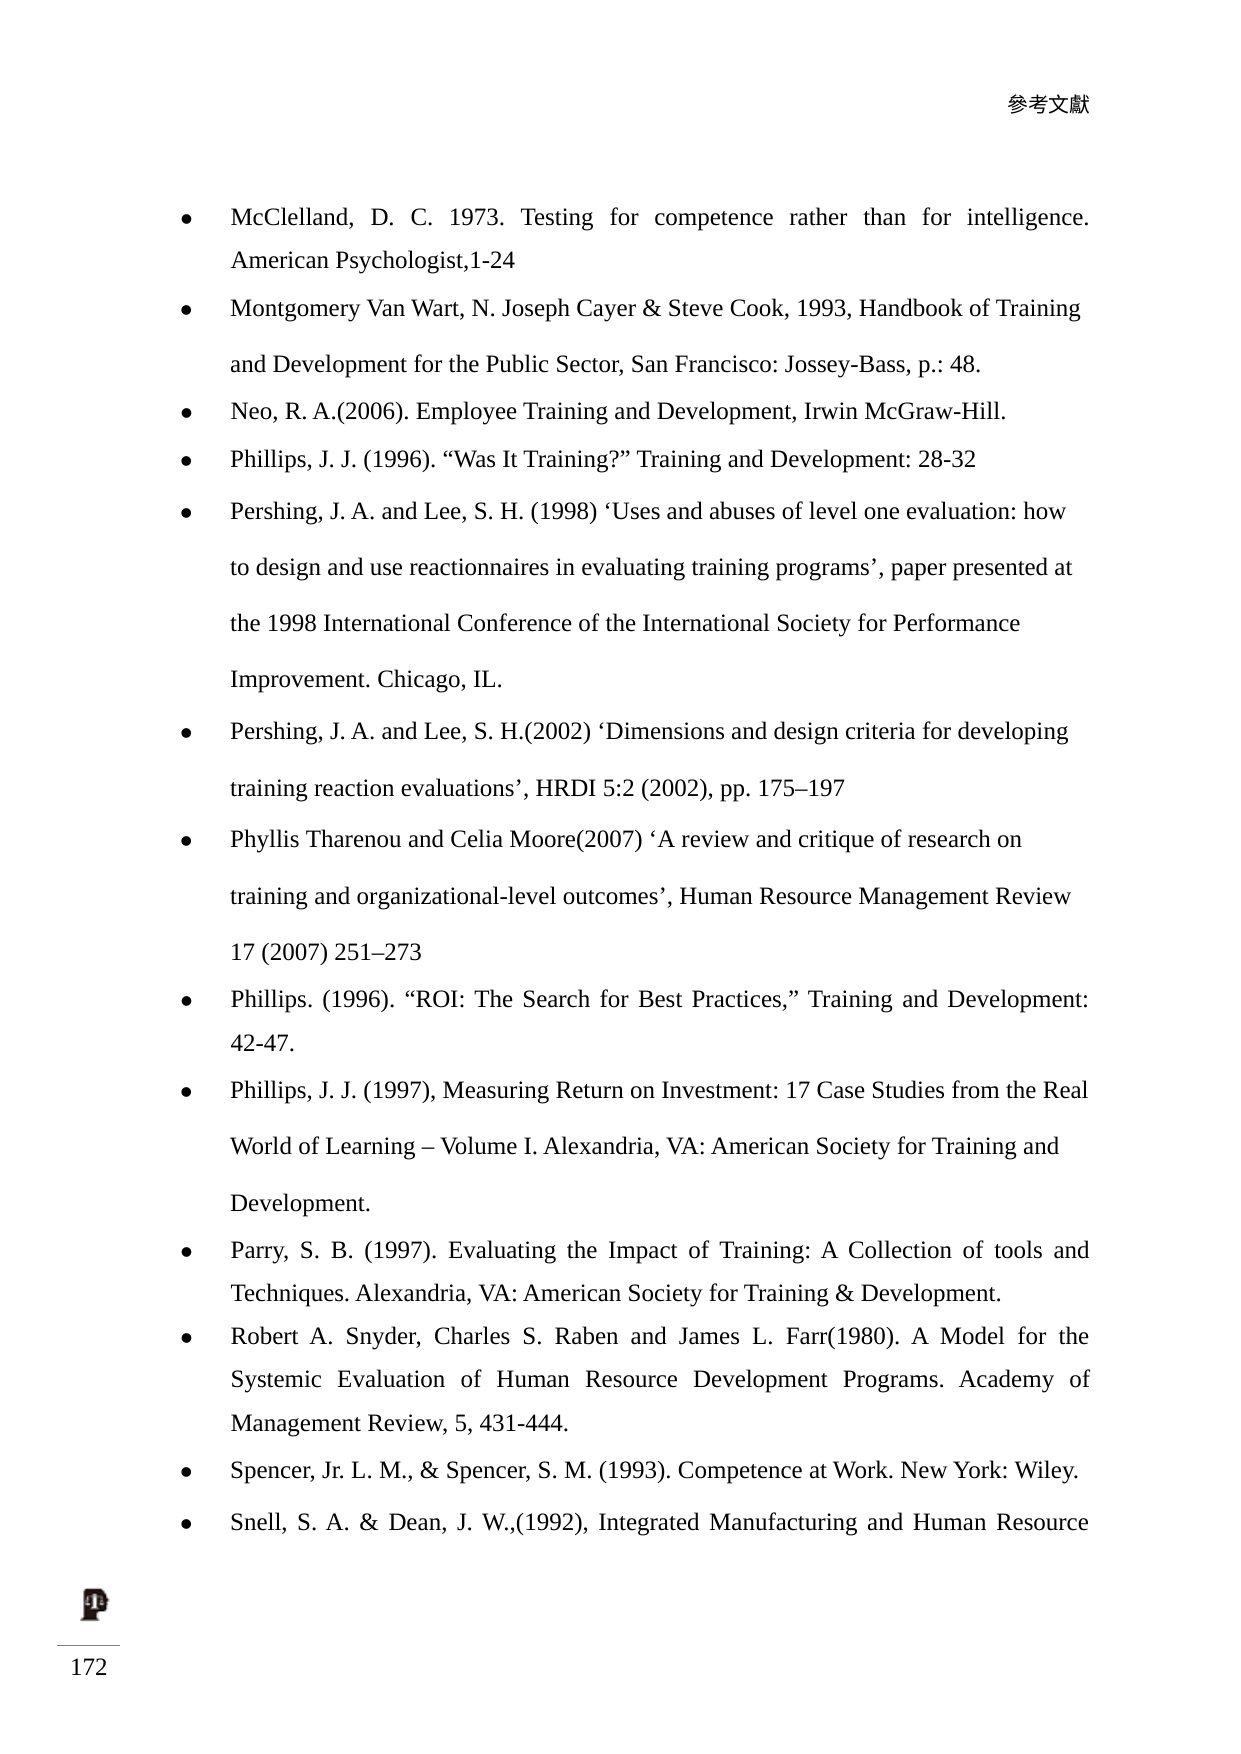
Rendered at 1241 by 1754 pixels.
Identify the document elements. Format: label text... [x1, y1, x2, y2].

list Robert A. Snyder, Charles S. Raben and James L. Farr(1980). A Model for the Systemic Evaluation of Human Resource Development Programs. Academy of Management Review, 5, 431-444. [180, 1321, 1090, 1436]
list Montgomery Van Wart, N. Joseph Cayer & Steve Cook, 1993, Handbook of Training and Development for the Public Sector, San Francisco: Jossey-Bass, p.: 48. [180, 288, 1090, 382]
list Pershing, J. A. and Lee, S. H. (1998) ‘Uses and abuses of level one evaluation: how to design and use reactionnaires in evaluating training programs’, paper presented at the 1998 International Conference of the International Society for Performance Improvement. Chicago, IL. [180, 491, 1090, 698]
list Neo, R. A.(2006). Employee Training and Development, Irwin McGraw-Hill. [180, 396, 1090, 425]
list Phyllis Tharenou and Celia Moore(2007) ‘A review and critique of research on training and organizational-level outcomes’, Human Resource Management Review 17 (2007) 251–273 [180, 820, 1090, 970]
list Pershing, J. A. and Lee, S. H.(2002) ‘Dimensions and design criteria for developing training reaction evaluations’, HRDI 5:2 (2002), pp. 175–197 [180, 712, 1090, 806]
list Phillips, J. J. (1996). “Was It Training?” Training and Development: 28-32 [180, 439, 1090, 477]
list Phillips. (1996). “ROI: The Search for Best Practices,” Training and Development: 42-47. [180, 984, 1090, 1056]
picture [79, 1587, 113, 1626]
list Snell, S. A. & Dean, J. W.,(1992), Integrated Manufacturing and Human Resource Management: A Human Capital Perspective, Academy of Management. [180, 1503, 1090, 1540]
list Parry, S. B. (1997). Evaluating the Impact of Training: A Collection of tools and Techniques. Alexandria, VA: American Society for Training & Development. [180, 1235, 1090, 1307]
list McClelland, D. C. 1973. Testing for competence rather than for intelligence. American Psychologist,1-24 [180, 202, 1090, 274]
list Phillips, J. J. (1997), Measuring Return on Investment: 17 Case Studies from the Real World of Learning – Volume I. Alexandria, VA: American Society for Training and Development. [180, 1071, 1090, 1221]
list Spencer, Jr. L. M., & Spencer, S. M. (1993). Competence at Work. New York: Wiley. [180, 1451, 1090, 1488]
